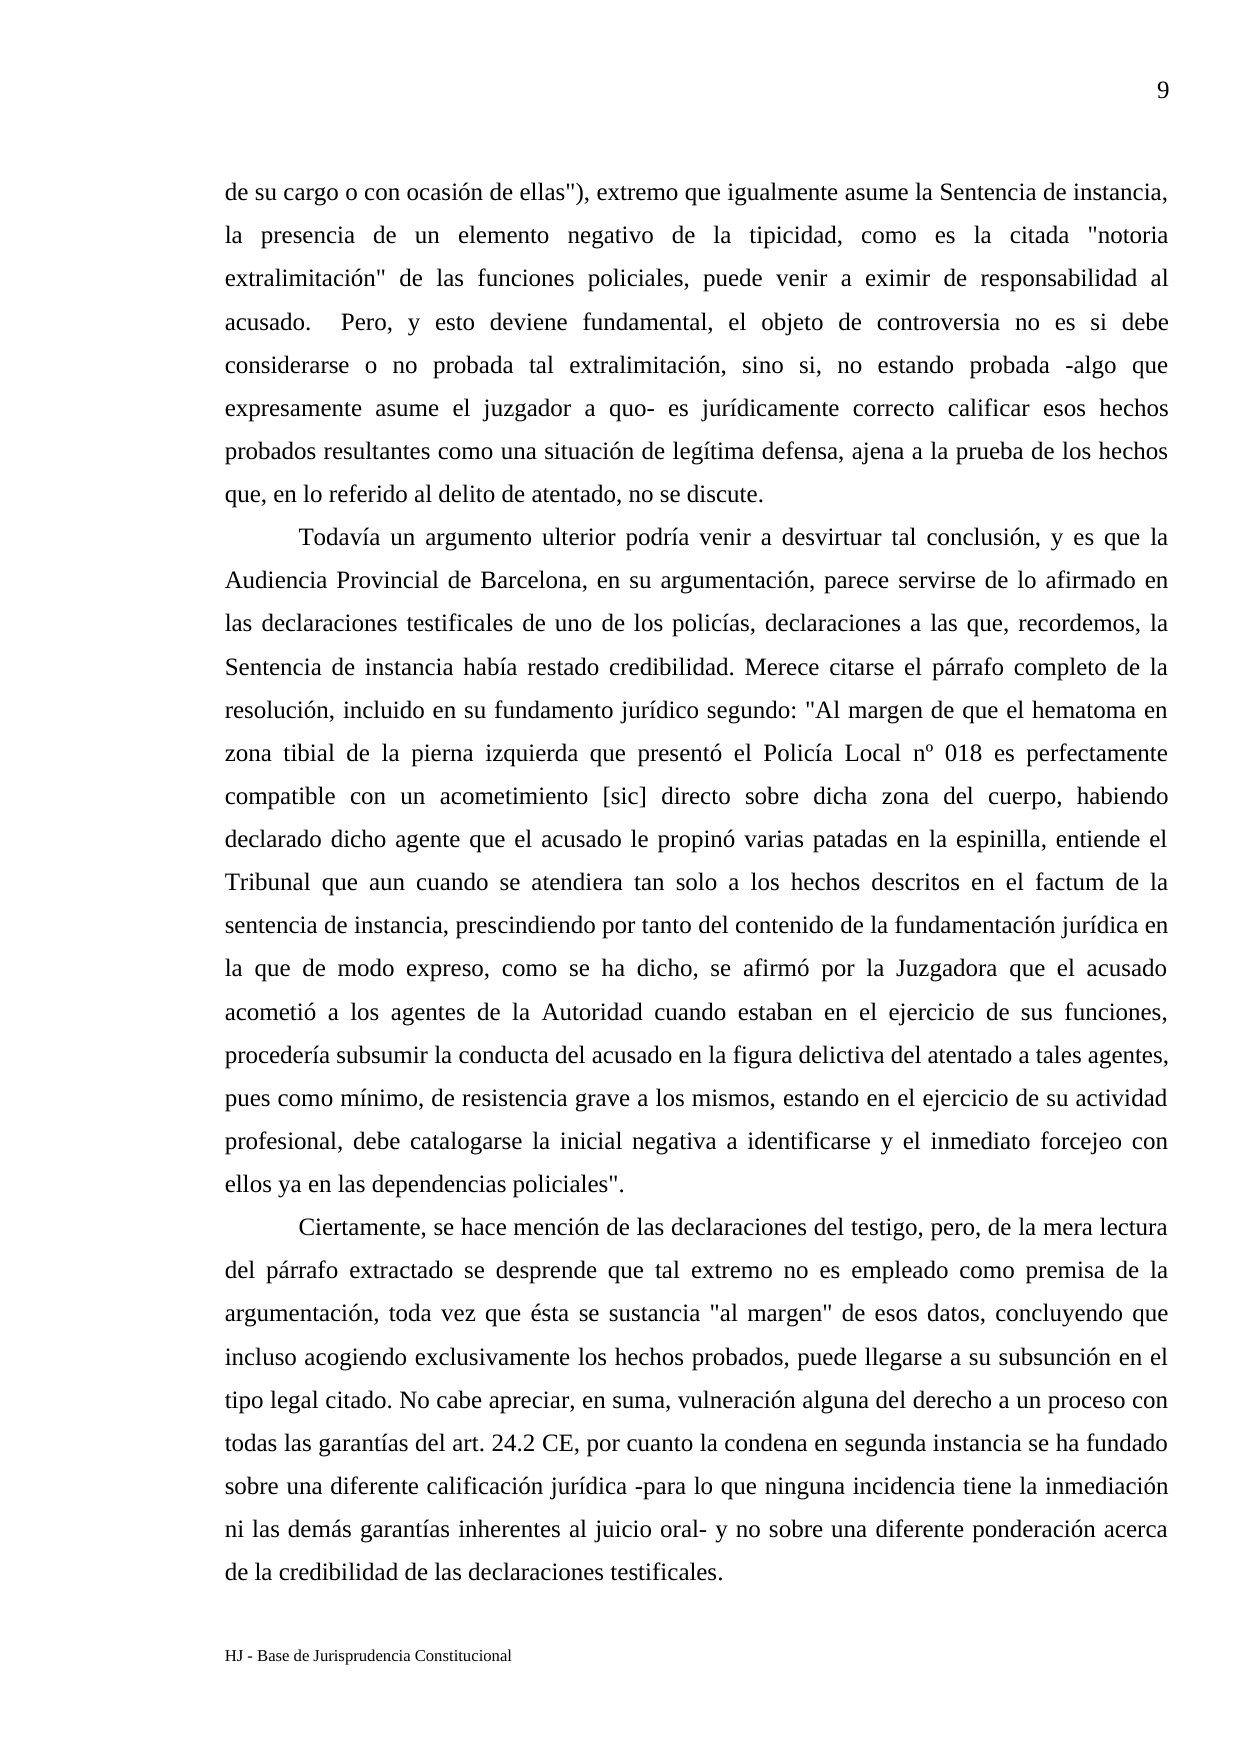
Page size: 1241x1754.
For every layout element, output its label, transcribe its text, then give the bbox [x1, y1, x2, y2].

text Ciertamente, se hace mención de las declaraciones del testigo, pero, de la mera lectura del párrafo extractado se desprende que tal extremo no es empleado como premisa de la argumentación, toda vez que ésta se sustancia "al margen" de esos datos, concluyendo que incluso acogiendo exclusivamente los hechos probados, puede llegarse a su subsunción en el tipo legal citado. No cabe apreciar, en suma, vulneración alguna del derecho a un proceso con todas las garantías del art. 24.2 CE, por cuanto la condena en segunda instancia se ha fundado sobre una diferente calificación jurídica -para lo que ninguna incidencia tiene la inmediación ni las demás garantías inherentes al juicio oral- y no sobre una diferente ponderación acerca de la credibilidad de las declaraciones testificales. [224, 1212, 1169, 1586]
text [224, 177, 1169, 508]
text Todavía un argumento ulterior podría venir a desvirtuar tal conclusión, y es que la Audiencia Provincial de Barcelona, en su argumentación, parece servirse de lo afirmado en las declaraciones testificales de uno de los policías, declaraciones a las que, recordemos, la Sentencia de instancia había restado credibilidad. Merece citarse el párrafo completo de la resolución, incluido en su fundamento jurídico segundo: "Al margen de que el hematoma en zona tibial de la pierna izquierda que presentó el Policía Local nº 018 es perfectamente compatible con un acometimiento [sic] directo sobre dicha zona del cuerpo, habiendo declarado dicho agente que el acusado le propinó varias patadas en la espinilla, entiende el Tribunal que aun cuando se atendiera tan solo a los hechos descritos en el factum de la sentencia de instancia, prescindiendo por tanto del contenido de la fundamentación jurídica en la que de modo expreso, como se ha dicho, se afirmó por la Juzgadora que el acusado acometió a los agentes de la Autoridad cuando estaban en el ejercicio de sus funciones, procedería subsumir la conducta del acusado en la figura delictiva del atentado a tales agentes, pues como mínimo, de resistencia grave a los mismos, estando en el ejercicio de su actividad profesional, debe catalogarse la inicial negativa a identificarse y el inmediato forcejeo con ellos ya en las dependencias policiales". [224, 522, 1169, 1198]
